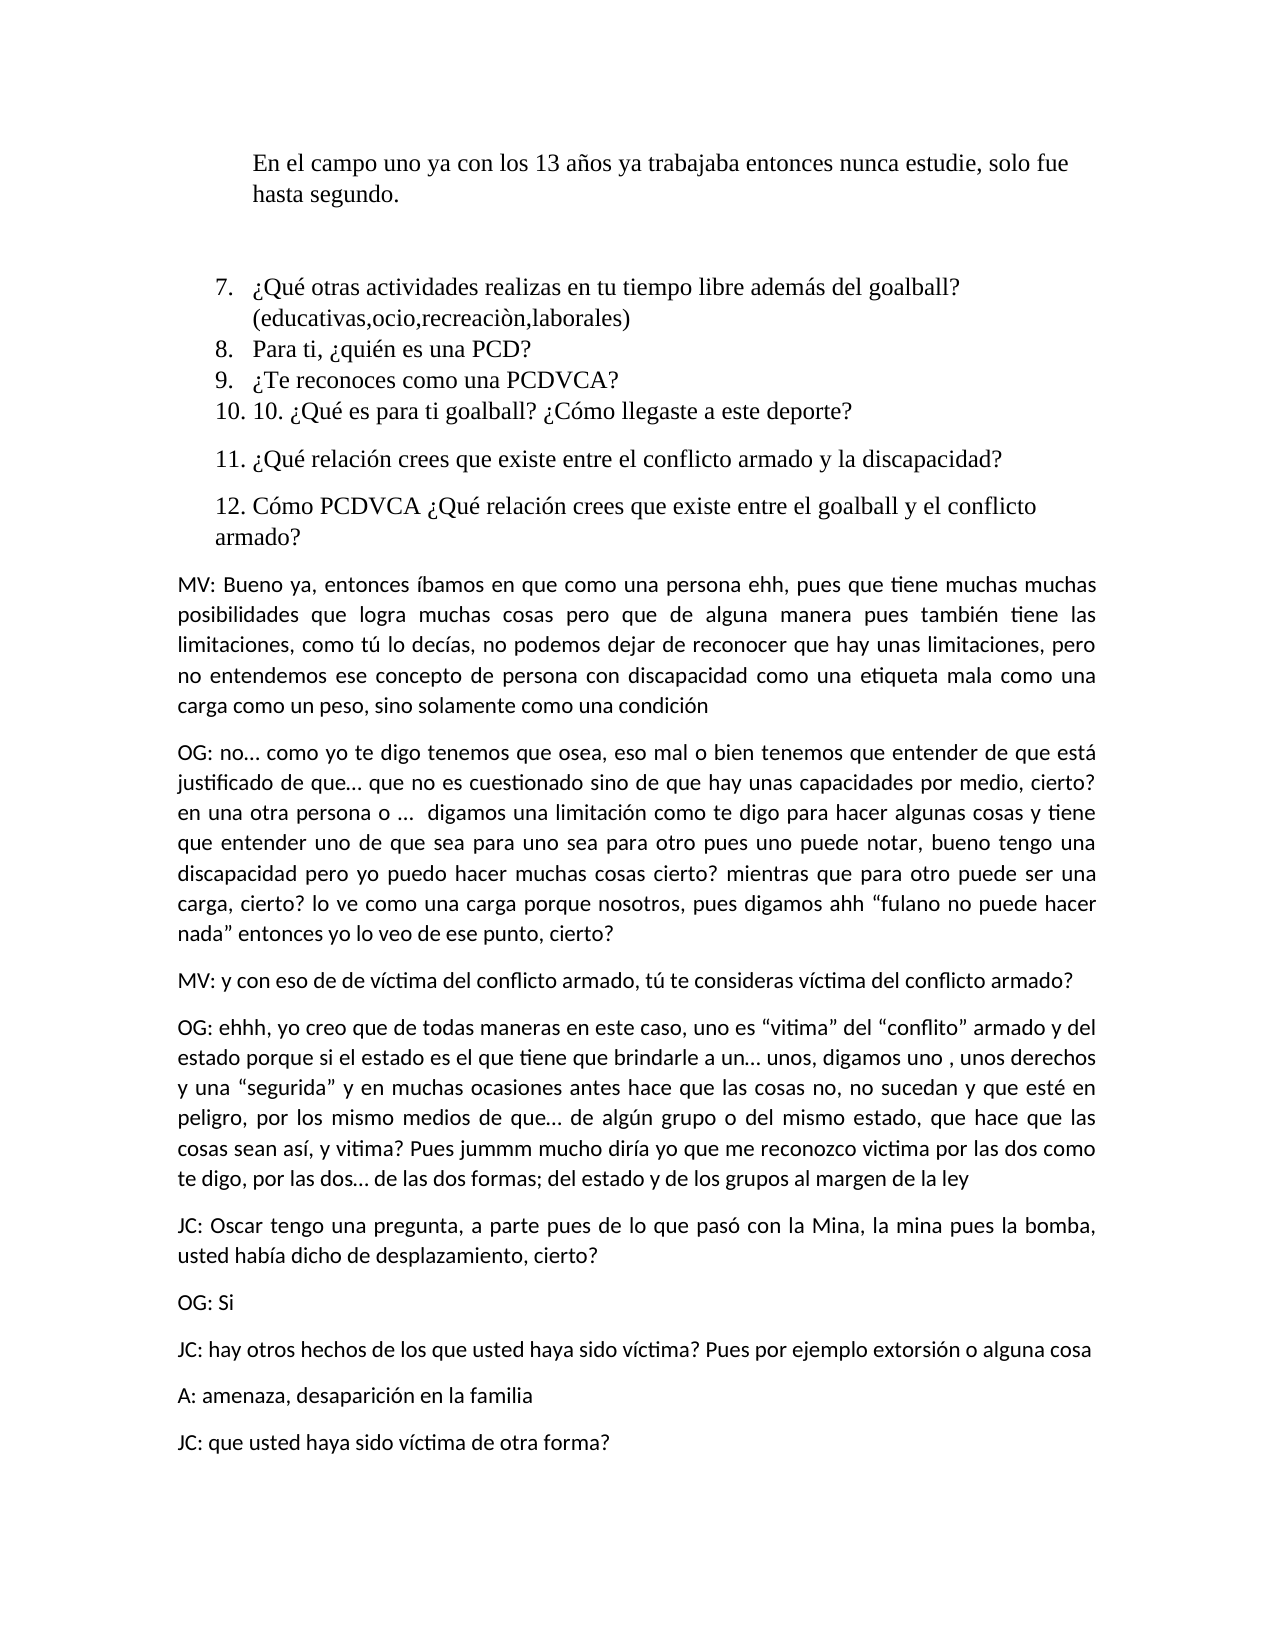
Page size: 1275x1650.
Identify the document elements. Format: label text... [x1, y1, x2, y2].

text 11. ¿Qué relación crees que existe entre el conflicto armado y la discapacidad? [215, 444, 1098, 472]
list 10. ¿Qué es para ti goalball? ¿Cómo llegaste a este deporte? [215, 396, 1098, 425]
text OG: no… como yo te digo tenemos que osea, eso mal o bien tenemos que entender de que está justificado de que… que no es cuestionado sino de que hay unas capacidades por medio, cierto? en una otra persona o … digamos una limitación como te digo para hacer algunas cosas y tiene que entender uno de que sea para uno sea para otro pues uno puede notar, bueno tengo una discapacidad pero yo puedo hacer muchas cosas cierto? mientras que para otro puede ser una carga, cierto? lo ve como una carga porque nosotros, pues digamos ahh “fulano no puede hacer nada” entonces yo lo veo de ese punto, cierto? [177, 738, 1098, 947]
list Para ti, ¿quién es una PCD? [215, 334, 1098, 363]
text JC: que usted haya sido víctima de otra forma? [177, 1428, 1098, 1456]
text OG: Si [177, 1288, 1098, 1316]
list ¿Qué otras actividades realizas en tu tiempo libre además del goalball? (educativas,ocio,recreaciòn,laborales) [215, 272, 1098, 332]
text A: amenaza, desaparición en la familia [177, 1382, 1098, 1409]
text MV: y con eso de de víctima del conflicto armado, tú te consideras víctima del conflicto armado? [177, 966, 1098, 994]
text JC: hay otros hechos de los que usted haya sido víctima? Pues por ejemplo extorsión o alguna cosa [177, 1335, 1098, 1363]
text 12. Cómo PCDVCA ¿Qué relación crees que existe entre el goalball y el conflicto armado? [215, 491, 1098, 551]
text MV: Bueno ya, entonces íbamos en que como una persona ehh, pues que tiene muchas muchas posibilidades que logra muchas cosas pero que de alguna manera pues también tiene las limitaciones, como tú lo decías, no podemos dejar de reconocer que hay unas limitaciones, pero no entendemos ese concepto de persona con discapacidad como una etiqueta mala como una carga como un peso, sino solamente como una condición [177, 570, 1098, 719]
text En el campo uno ya con los 13 años ya trabajaba entonces nunca estudie, solo fue hasta segundo. [252, 148, 1098, 207]
list ¿Te reconoces como una PCDVCA? [215, 365, 1098, 394]
text JC: Oscar tengo una pregunta, a parte pues de lo que pasó con la Mina, la mina pues la bomba, usted había dicho de desplazamiento, cierto? [177, 1211, 1098, 1269]
text OG: ehhh, yo creo que de todas maneras en este caso, uno es “vitima” del “conflito” armado y del estado porque si el estado es el que tiene que brindarle a un… unos, digamos uno , unos derechos y una “segurida” y en muchas ocasiones antes hace que las cosas no, no sucedan y que esté en peligro, por los mismo medios de que… de algún grupo o del mismo estado, que hace que las cosas sean así, y vitima? Pues jummm mucho diría yo que me reconozco victima por las dos como te digo, por las dos… de las dos formas; del estado y de los grupos al margen de la ley [177, 1013, 1098, 1192]
